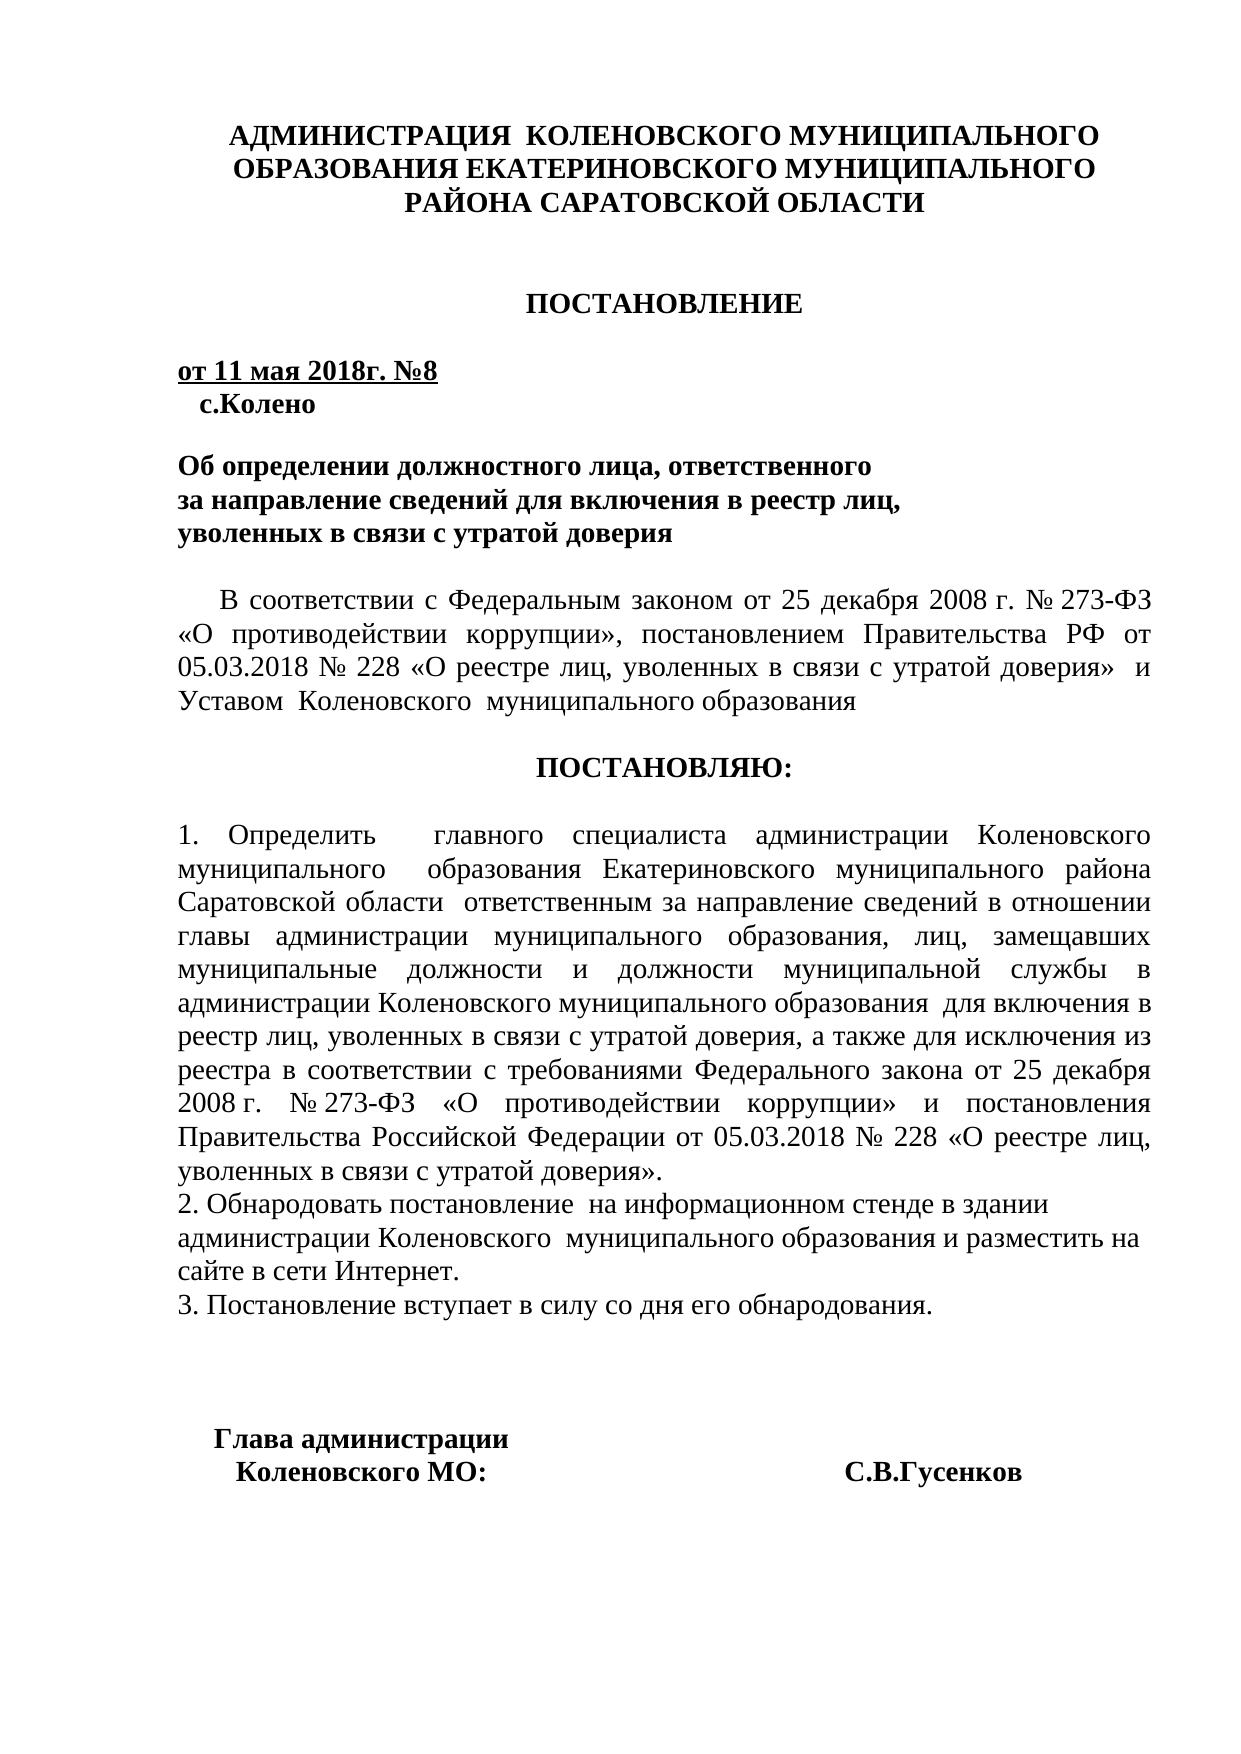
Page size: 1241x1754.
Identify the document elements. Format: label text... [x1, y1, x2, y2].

text 3. Постановление вступает в силу со дня его обнародования. [177, 1287, 1152, 1320]
text с.Колено [177, 386, 1152, 420]
text ПОСТАНОВЛЕНИЕ [177, 286, 1152, 319]
text В соответствии с Федеральным законом от 25 декабря . № 273-ФЗ «О противодействии коррупции», постановлением Правительства РФ от 05.03.2018 № 228 «О реестре лиц, уволенных в связи с утратой доверия» и Уставом Коленовского муниципального образования [177, 582, 1152, 717]
text уволенных в связи с утратой доверия [177, 515, 1152, 549]
text Глава администрации [177, 1421, 1152, 1454]
text 2. Обнародовать постановление на информационном стенде в здании администрации Коленовского муниципального образования и разместить на сайте в сети Интернет. [177, 1186, 1152, 1287]
text АДМИНИСТРАЦИЯ КОЛЕНОВСКОГО МУНИЦИПАЛЬНОГО ОБРАЗОВАНИЯ ЕКАТЕРИНОВСКОГО МУНИЦИПАЛЬНОГО РАЙОНА САРАТОВСКОЙ ОБЛАСТИ [177, 118, 1152, 219]
text от 11 мая 2018г. №8 [177, 353, 1152, 386]
text Об определении должностного лица, ответственного [177, 448, 1152, 482]
text за направление сведений для включения в реестр лиц, [177, 482, 1152, 515]
text ПОСТАНОВЛЯЮ: [177, 750, 1152, 784]
text 1. Определить главного специалиста администрации Коленовского муниципального образования Екатериновского муниципального района Саратовской области ответственным за направление сведений в отношении главы администрации муниципального образования, лиц, замещавших муниципальные должности и должности муниципальной службы в администрации Коленовского муниципального образования для включения в реестр лиц, уволенных в связи с утратой доверия, а также для исключения из реестра в соответствии с требованиями Федерального закона от 25 декабря . № 273-ФЗ «О противодействии коррупции» и постановления Правительства Российской Федерации от 05.03.2018 № 228 «О реестре лиц, уволенных в связи с утратой доверия». [177, 817, 1152, 1186]
text Коленовского МО: С.В.Гусенков [177, 1454, 1152, 1488]
